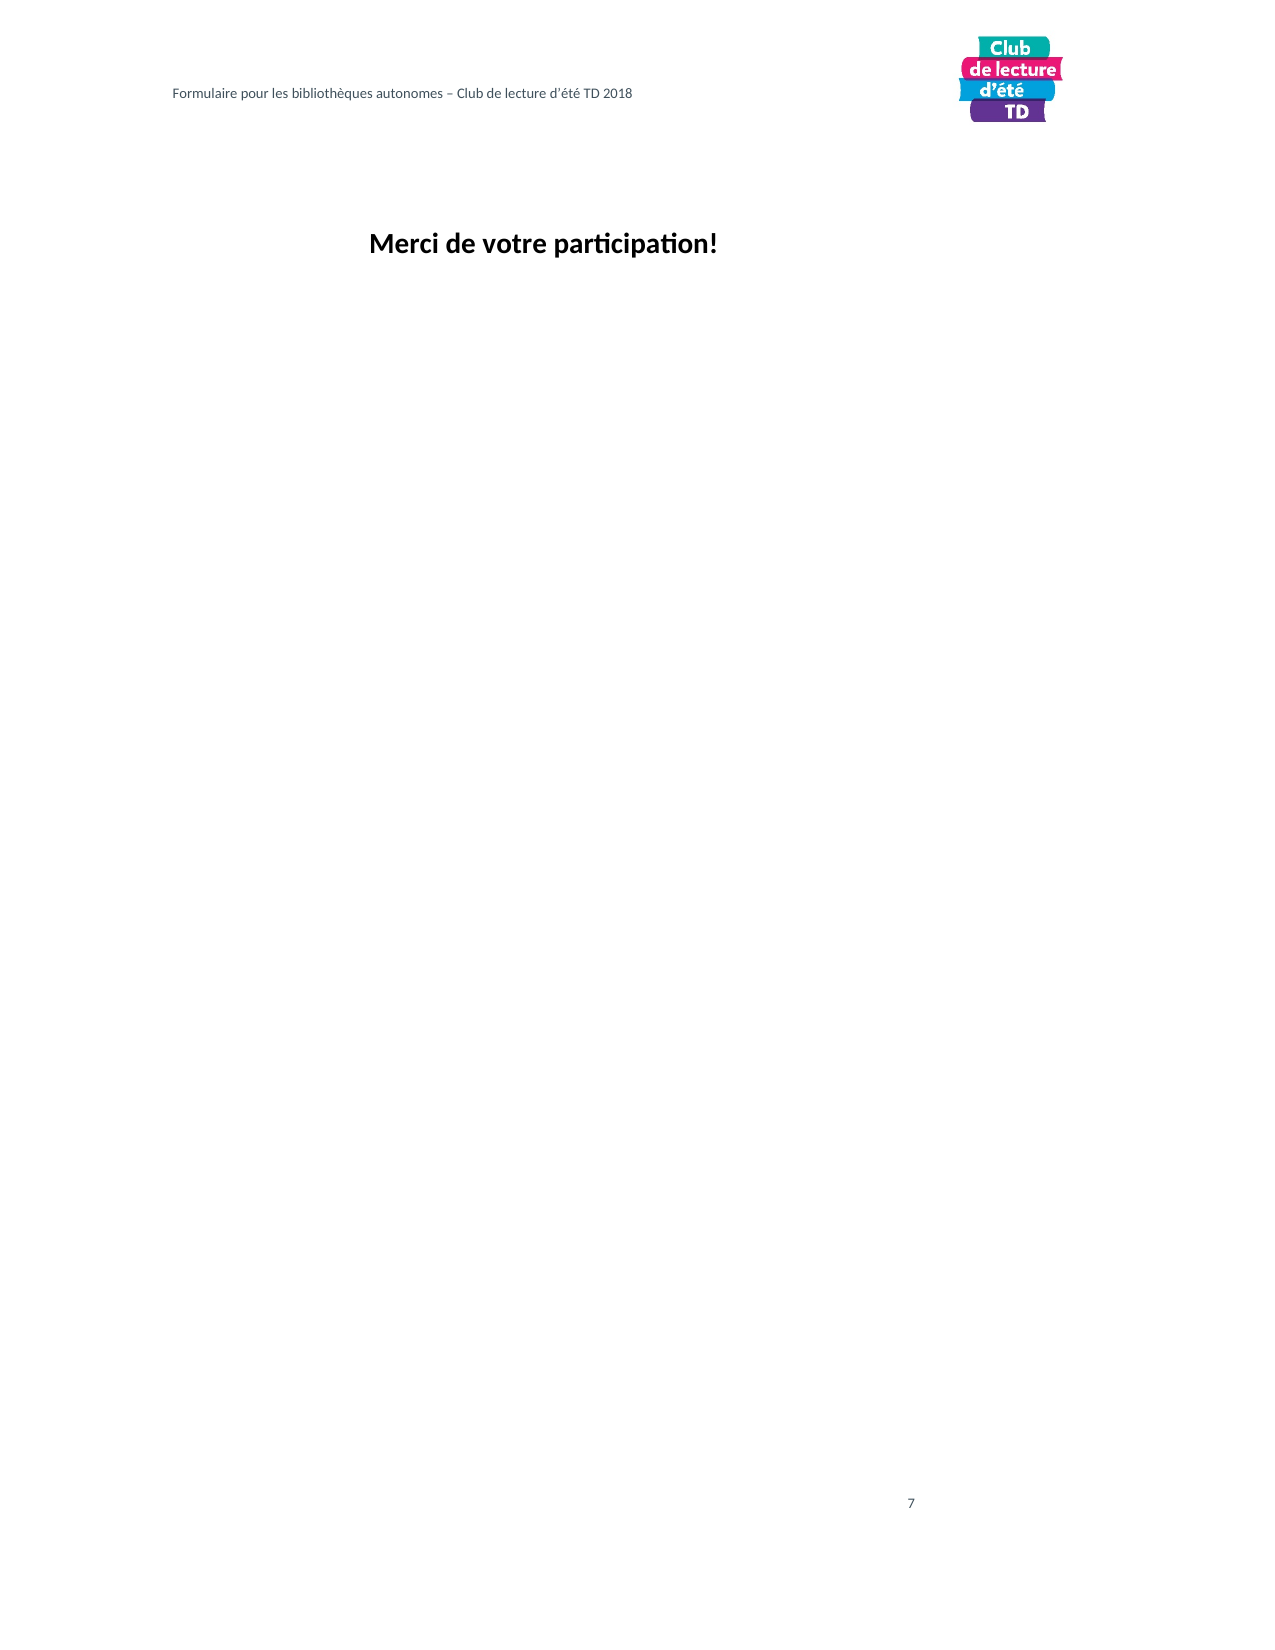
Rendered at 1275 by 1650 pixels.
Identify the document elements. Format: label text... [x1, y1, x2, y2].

text Merci de votre participation! [172, 226, 915, 261]
picture [935, 13, 1085, 145]
